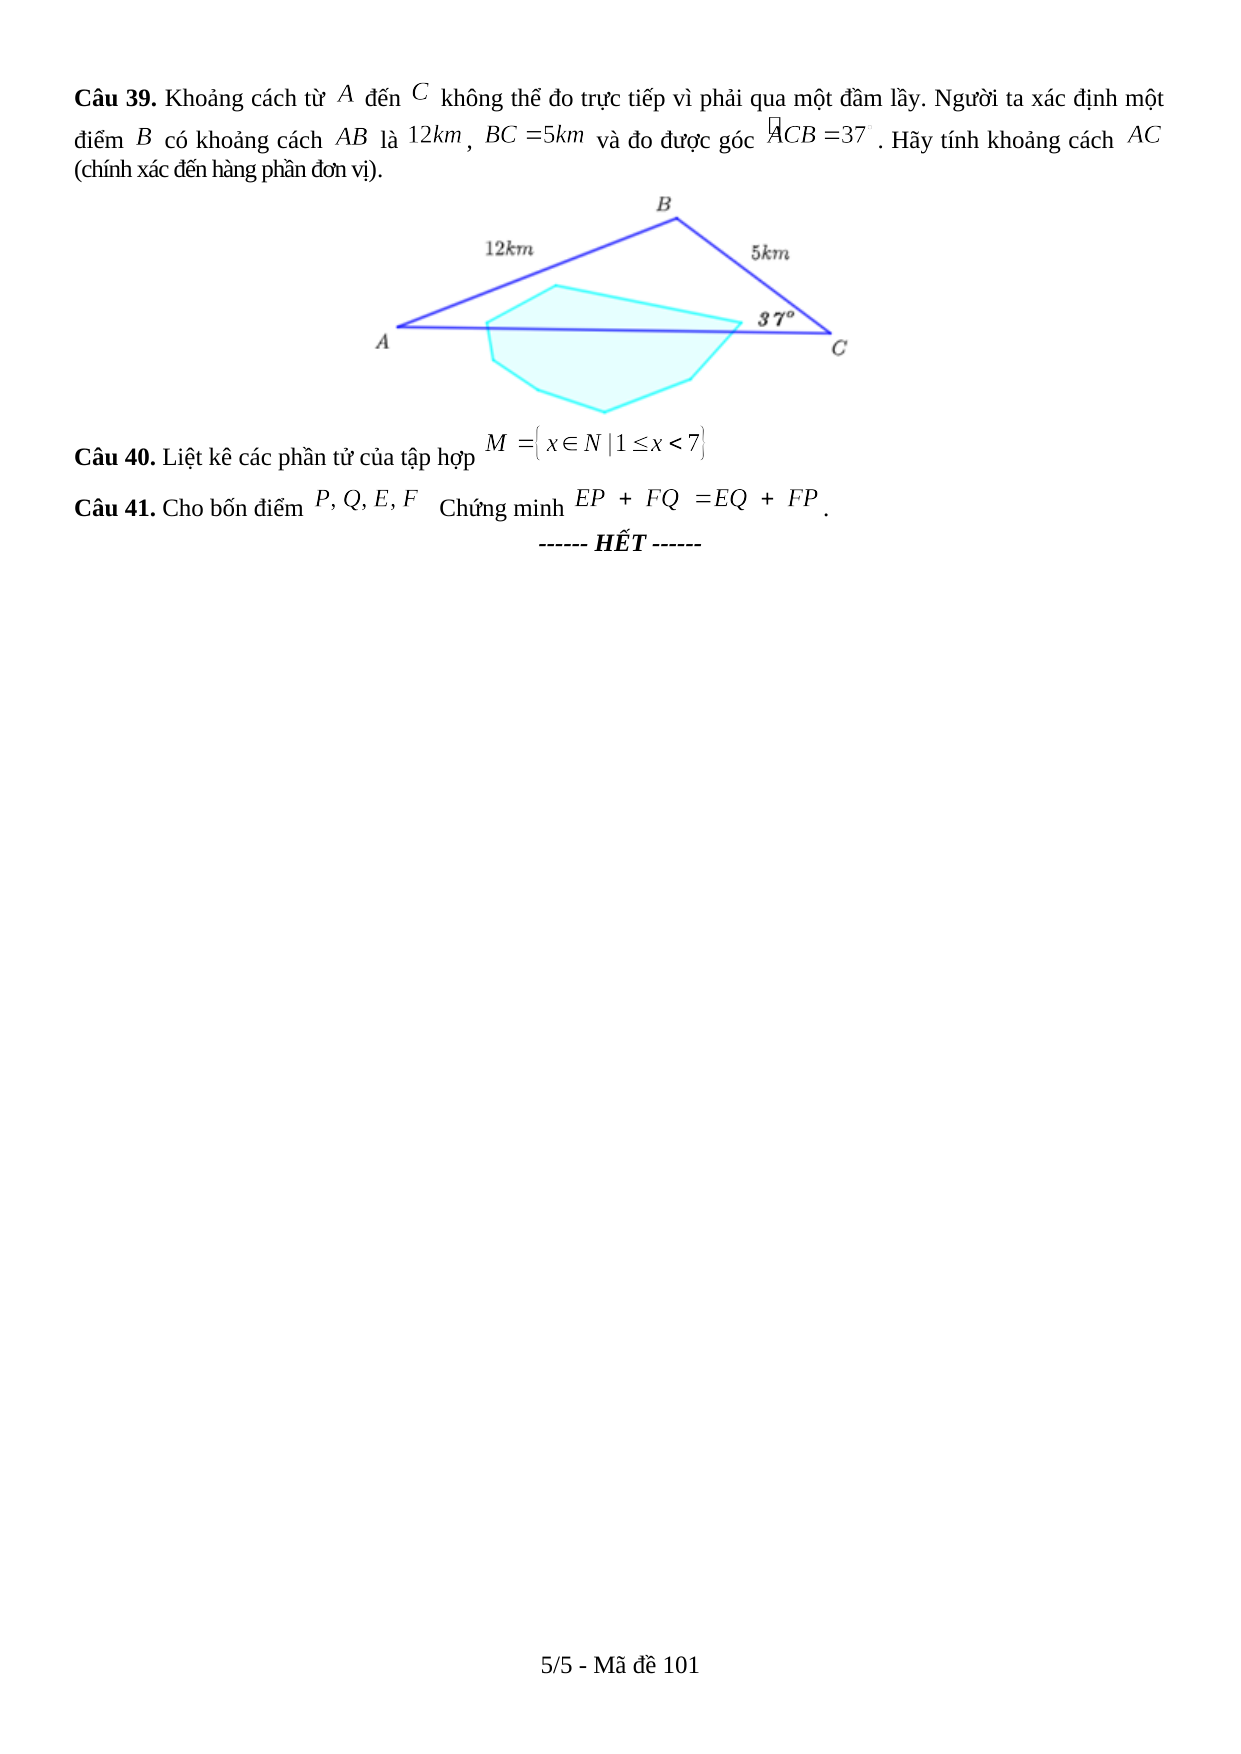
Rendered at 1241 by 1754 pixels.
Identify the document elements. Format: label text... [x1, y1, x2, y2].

title Câu 39. Khoảng cách từ đến không thể đo trực tiếp vì phải qua một đầm lầy. Người ta xác định một điểm có khoảng cách là , và đo được góc . Hãy tính khoảng cách (chính xác đến hàng phần đơn vị). [74, 77, 1166, 183]
text Câu 40. Liệt kê các phần tử của tập hợp [74, 424, 1166, 471]
picture [369, 189, 871, 418]
text Câu 41. Cho bốn điểm Chứng minh . [74, 477, 1166, 522]
text ------ HẾT ------ [74, 528, 1166, 557]
